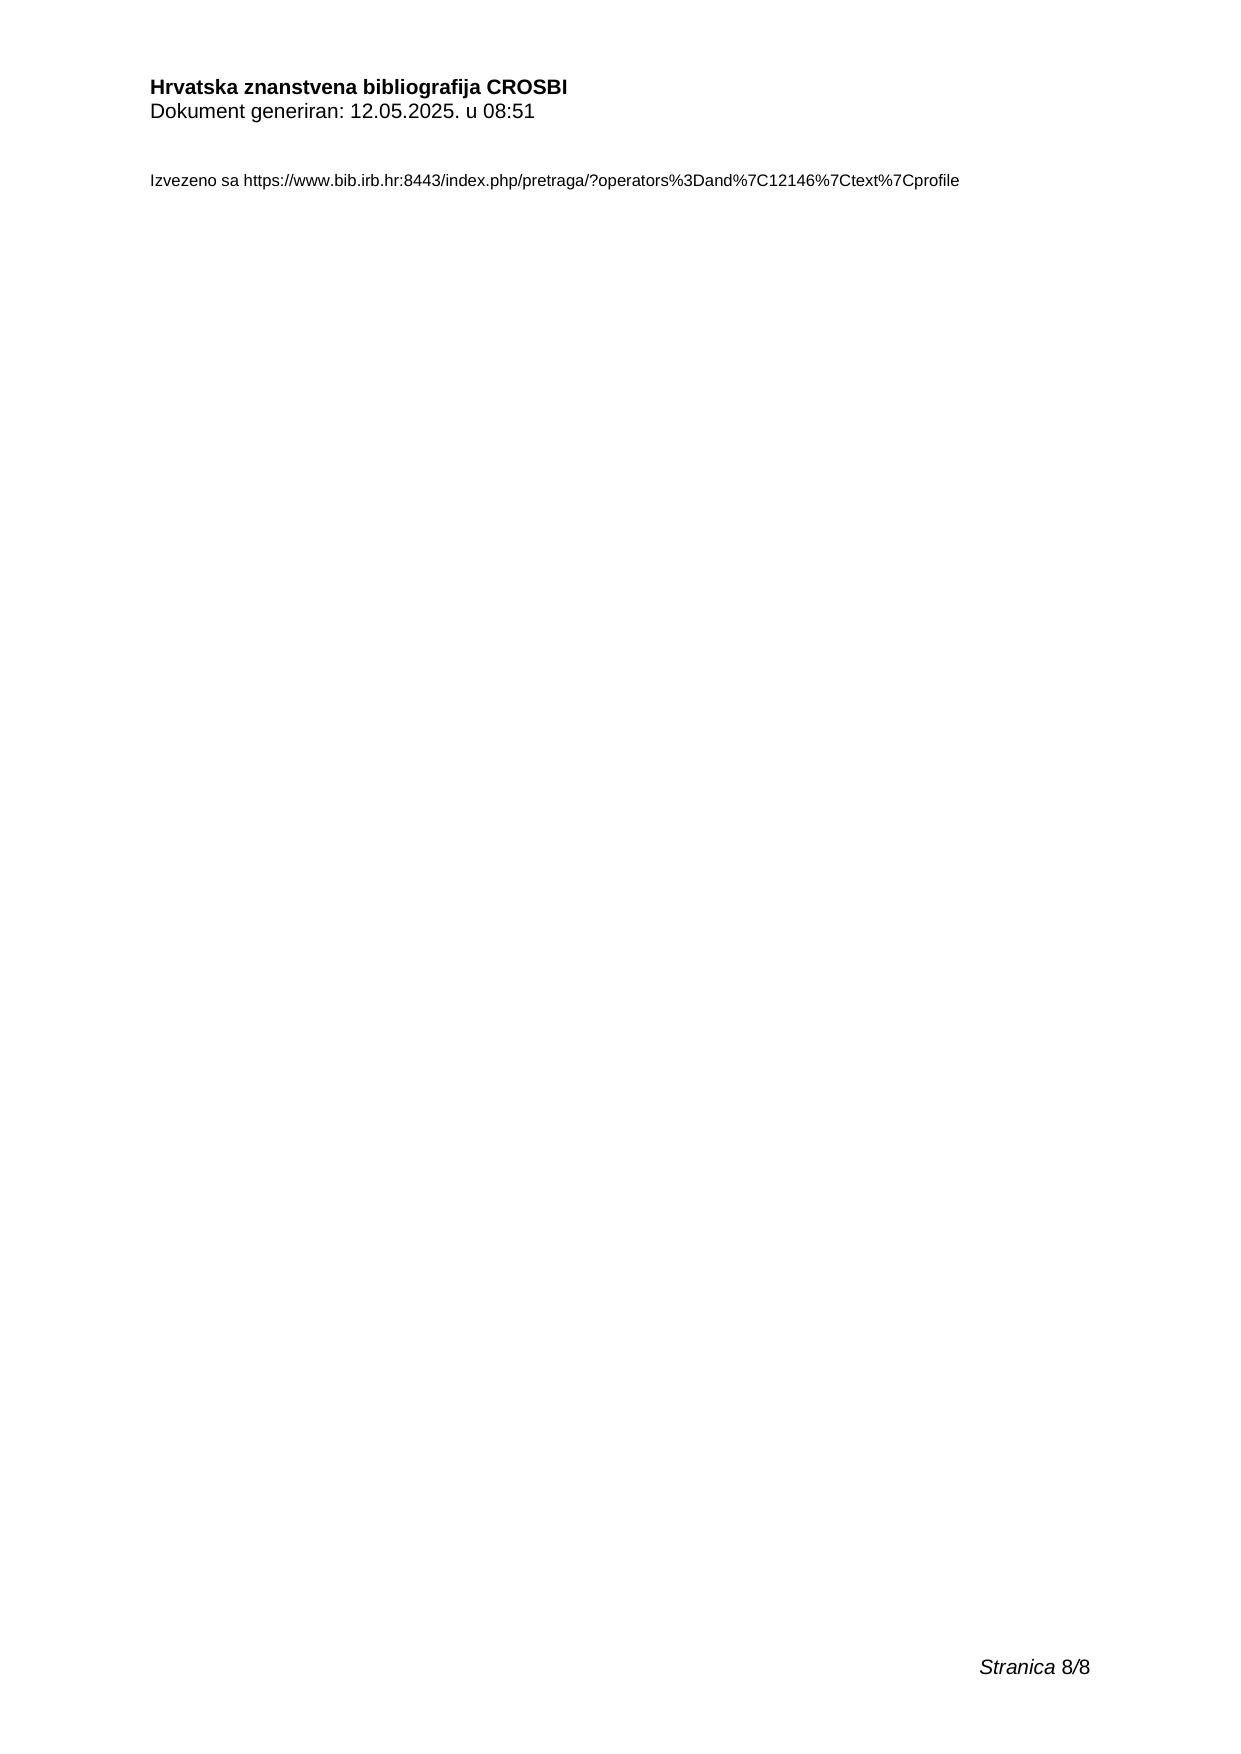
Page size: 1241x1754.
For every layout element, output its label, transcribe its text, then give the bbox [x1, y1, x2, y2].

text Izvezeno sa https://www.bib.irb.hr:8443/index.php/pretraga/?operators%3Dand%7C12146%7Ctext%7Cprofile [150, 171, 1090, 190]
